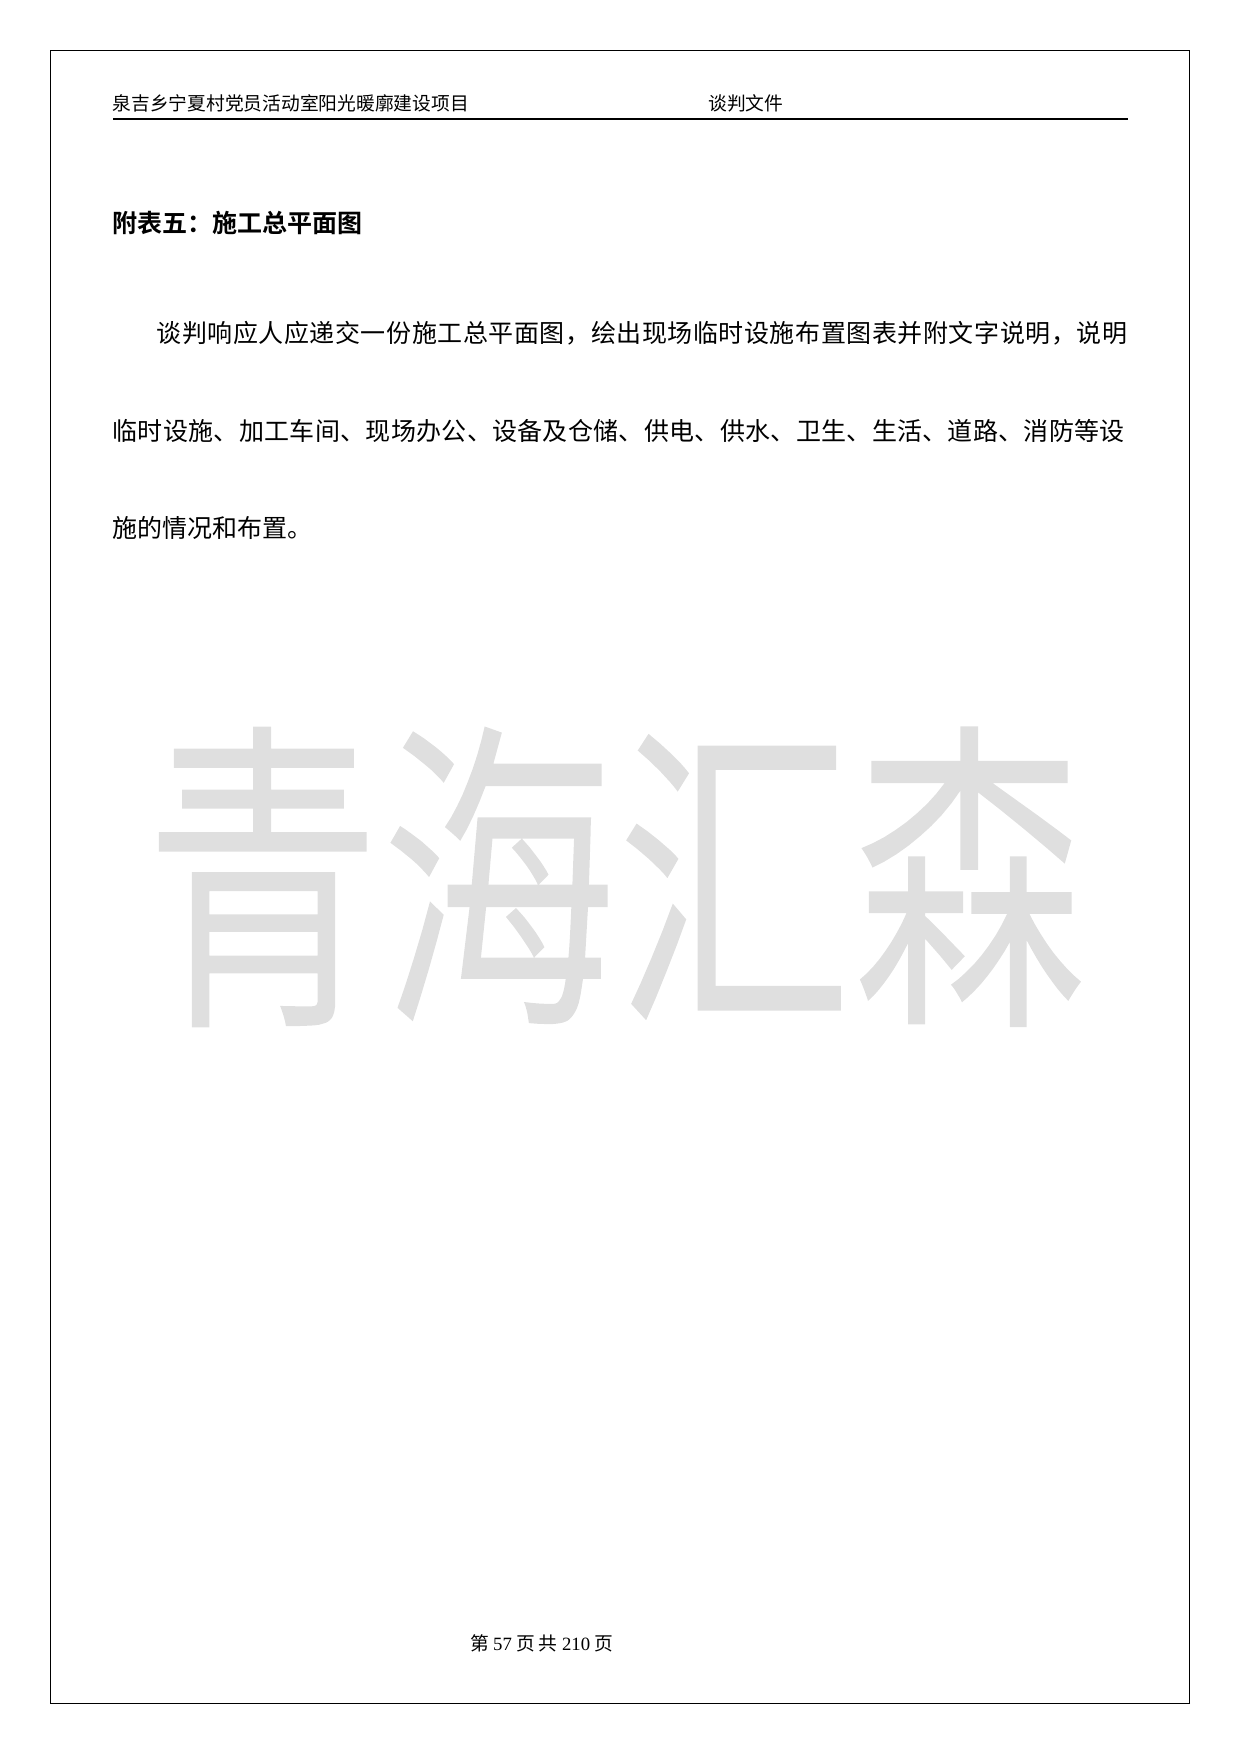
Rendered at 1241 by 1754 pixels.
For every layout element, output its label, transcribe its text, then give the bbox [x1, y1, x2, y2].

text 附表五：施工总平面图 [112, 189, 1128, 254]
text 谈判响应人应递交一份施工总平面图，绘出现场临时设施布置图表并附文字说明，说明临时设施、加工车间、现场办公、设备及仓储、供电、供水、卫生、生活、道路、消防等设施的情况和布置。 [112, 299, 1128, 559]
